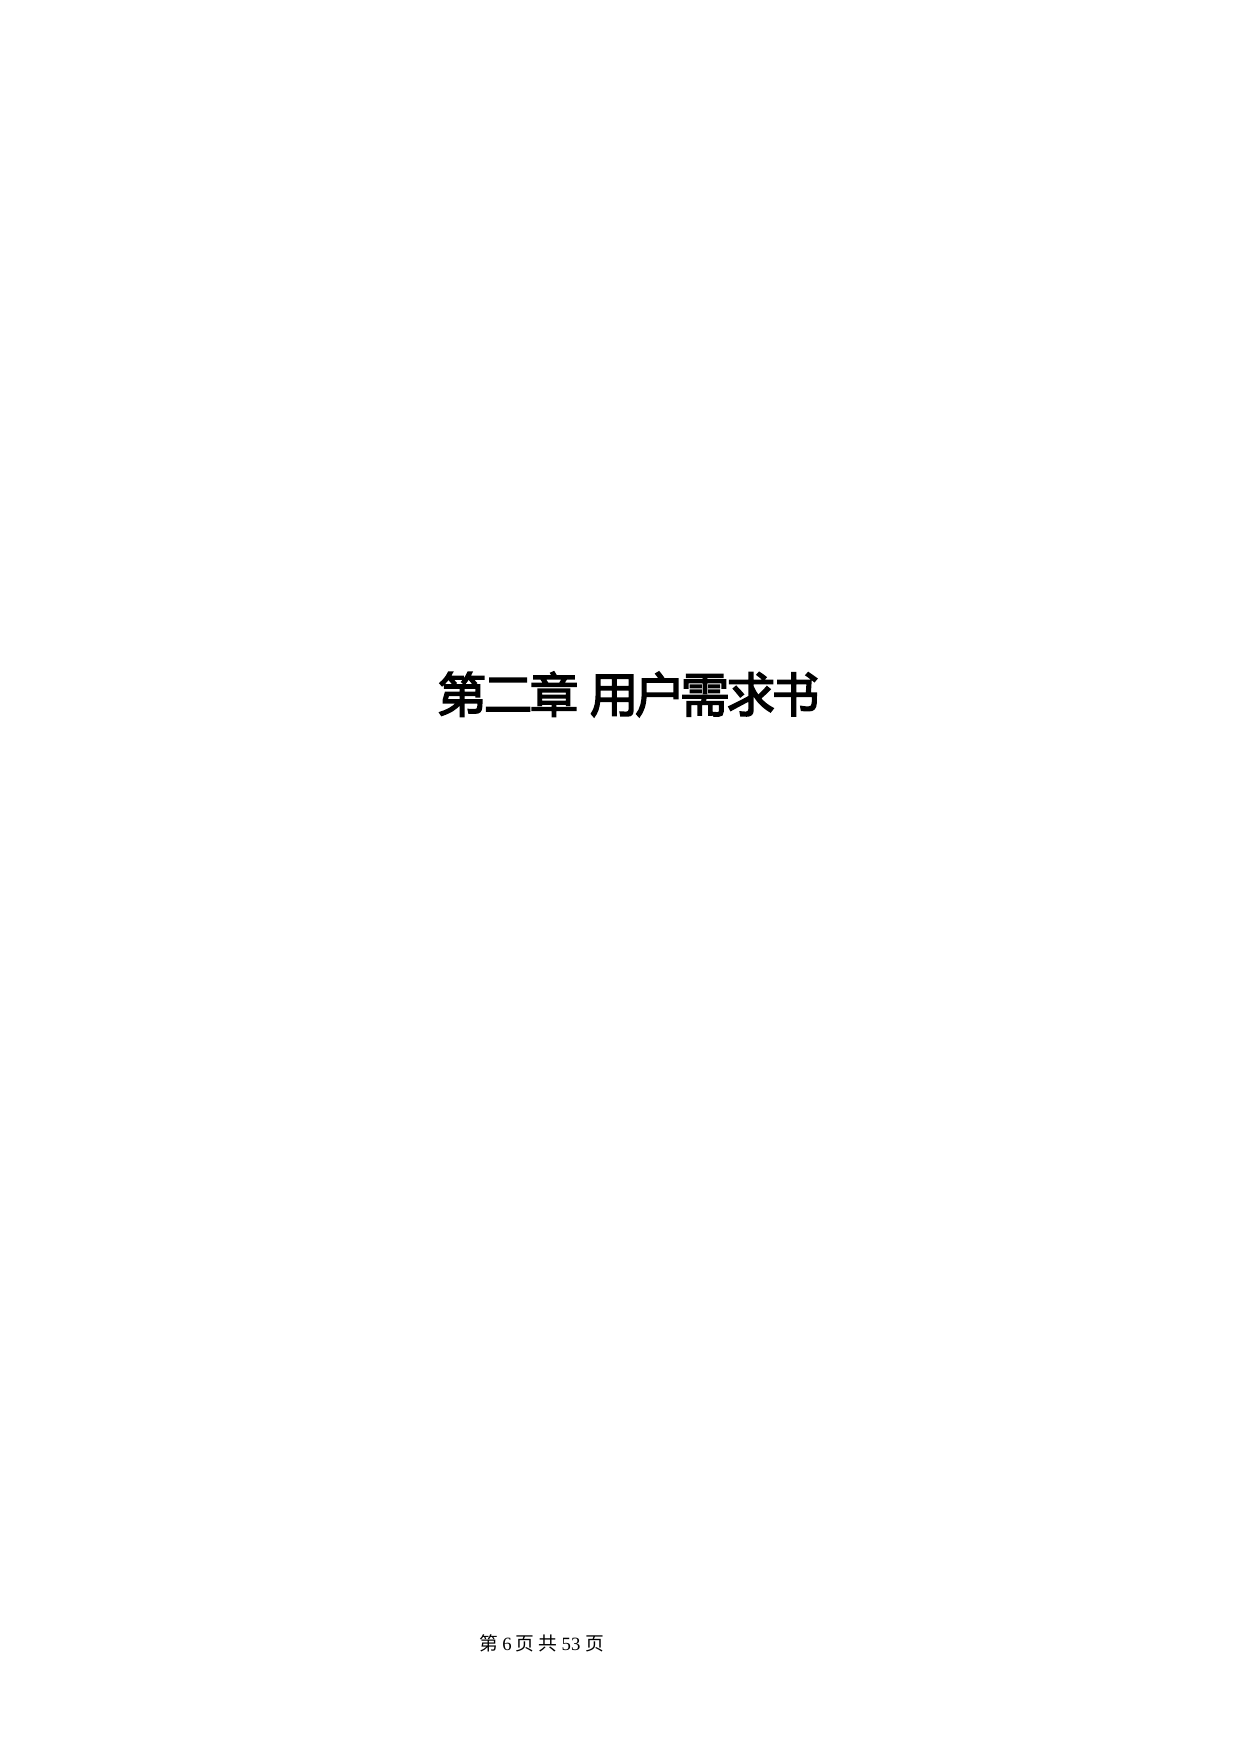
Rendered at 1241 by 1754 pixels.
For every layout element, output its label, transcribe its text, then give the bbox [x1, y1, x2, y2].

subtitle 第二章 用户需求书 [117, 659, 1142, 724]
